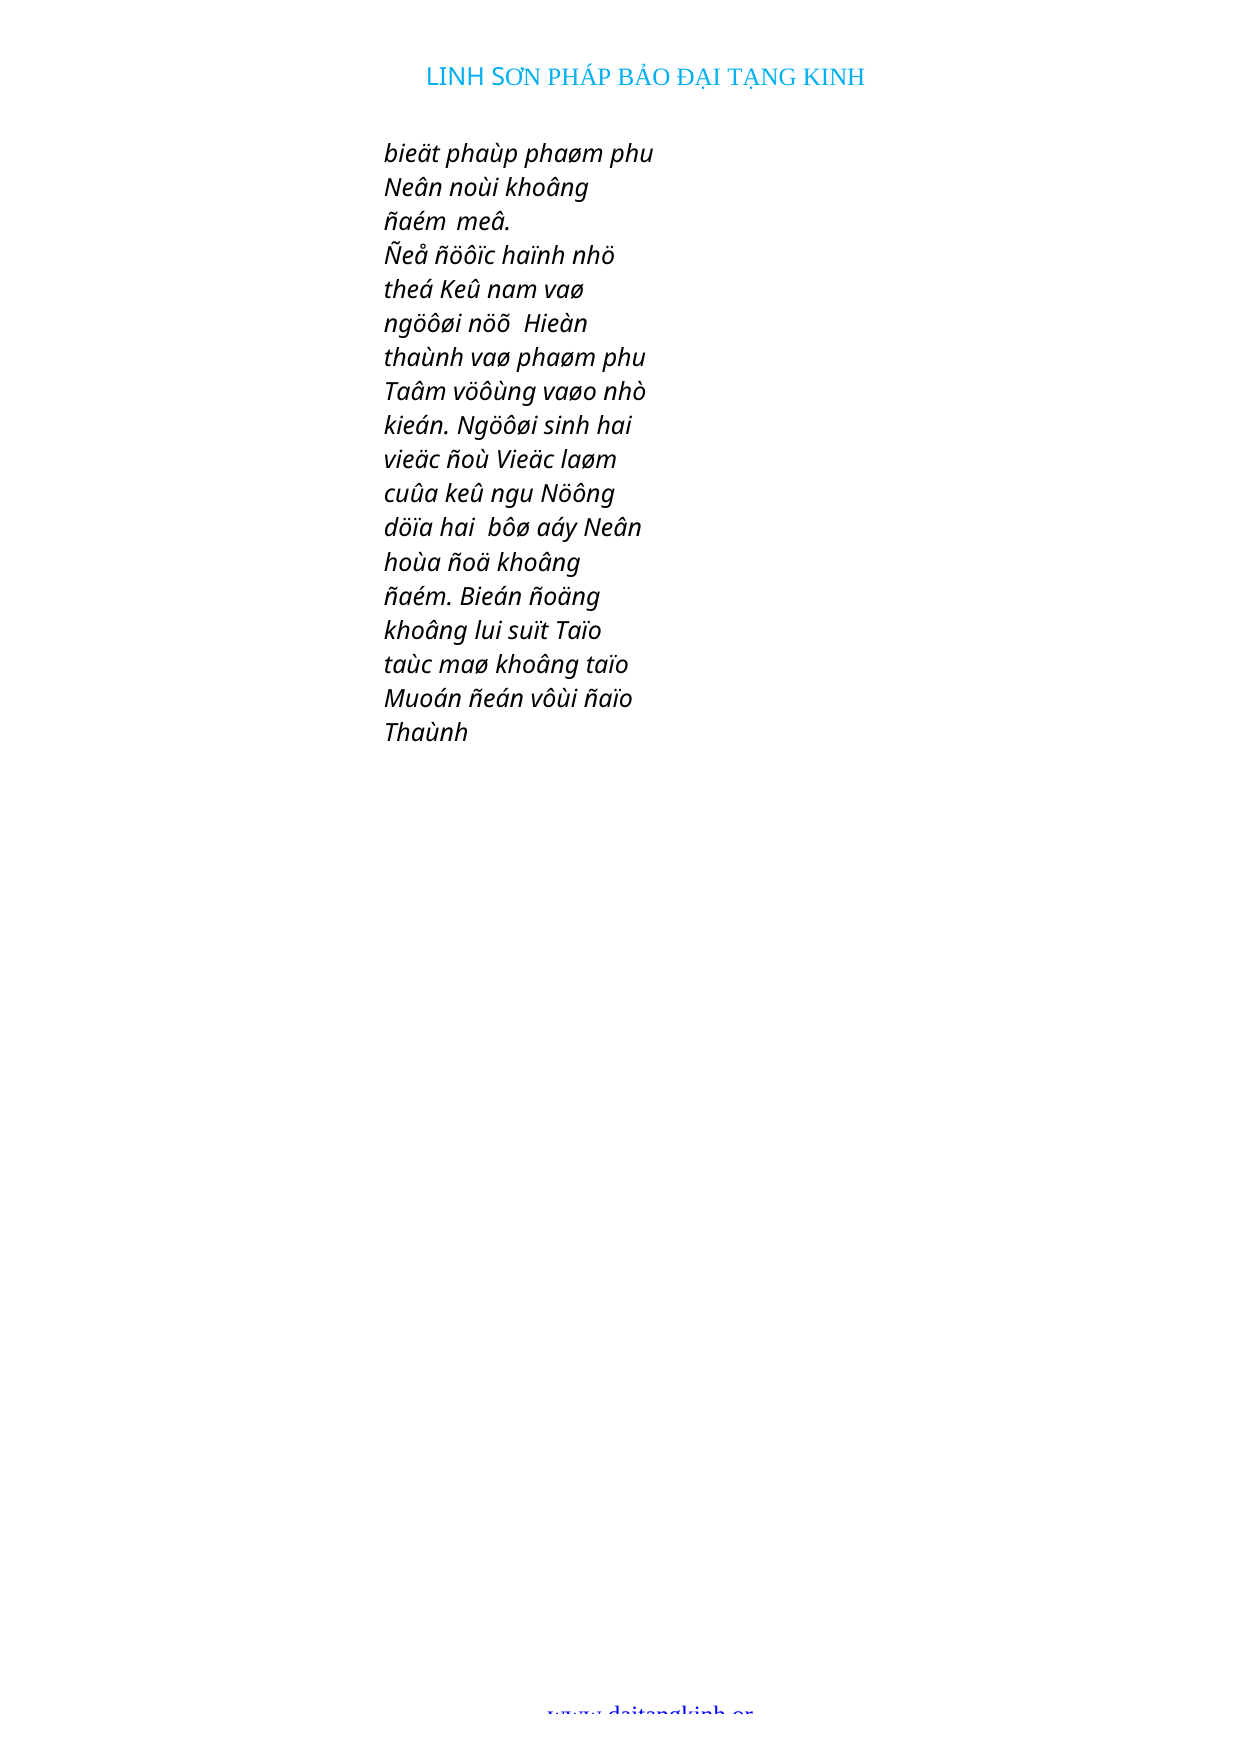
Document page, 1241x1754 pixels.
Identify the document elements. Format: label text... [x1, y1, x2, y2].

text Ñeå ñöôïc haïnh nhö theá Keû nam vaø ngöôøi nöõ Hieàn thaùnh vaø phaøm phu Taâm vöôùng vaøo nhò kieán. Ngöôøi sinh hai vieäc ñoù Vieäc laøm cuûa keû ngu Nöông döïa hai bôø aáy Neân hoùa ñoä khoâng ñaém. Bieán ñoäng khoâng lui suït Taïo taùc maø khoâng taïo Muoán ñeán vôùi ñaïo Thaùnh [384, 238, 647, 748]
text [384, 135, 654, 238]
